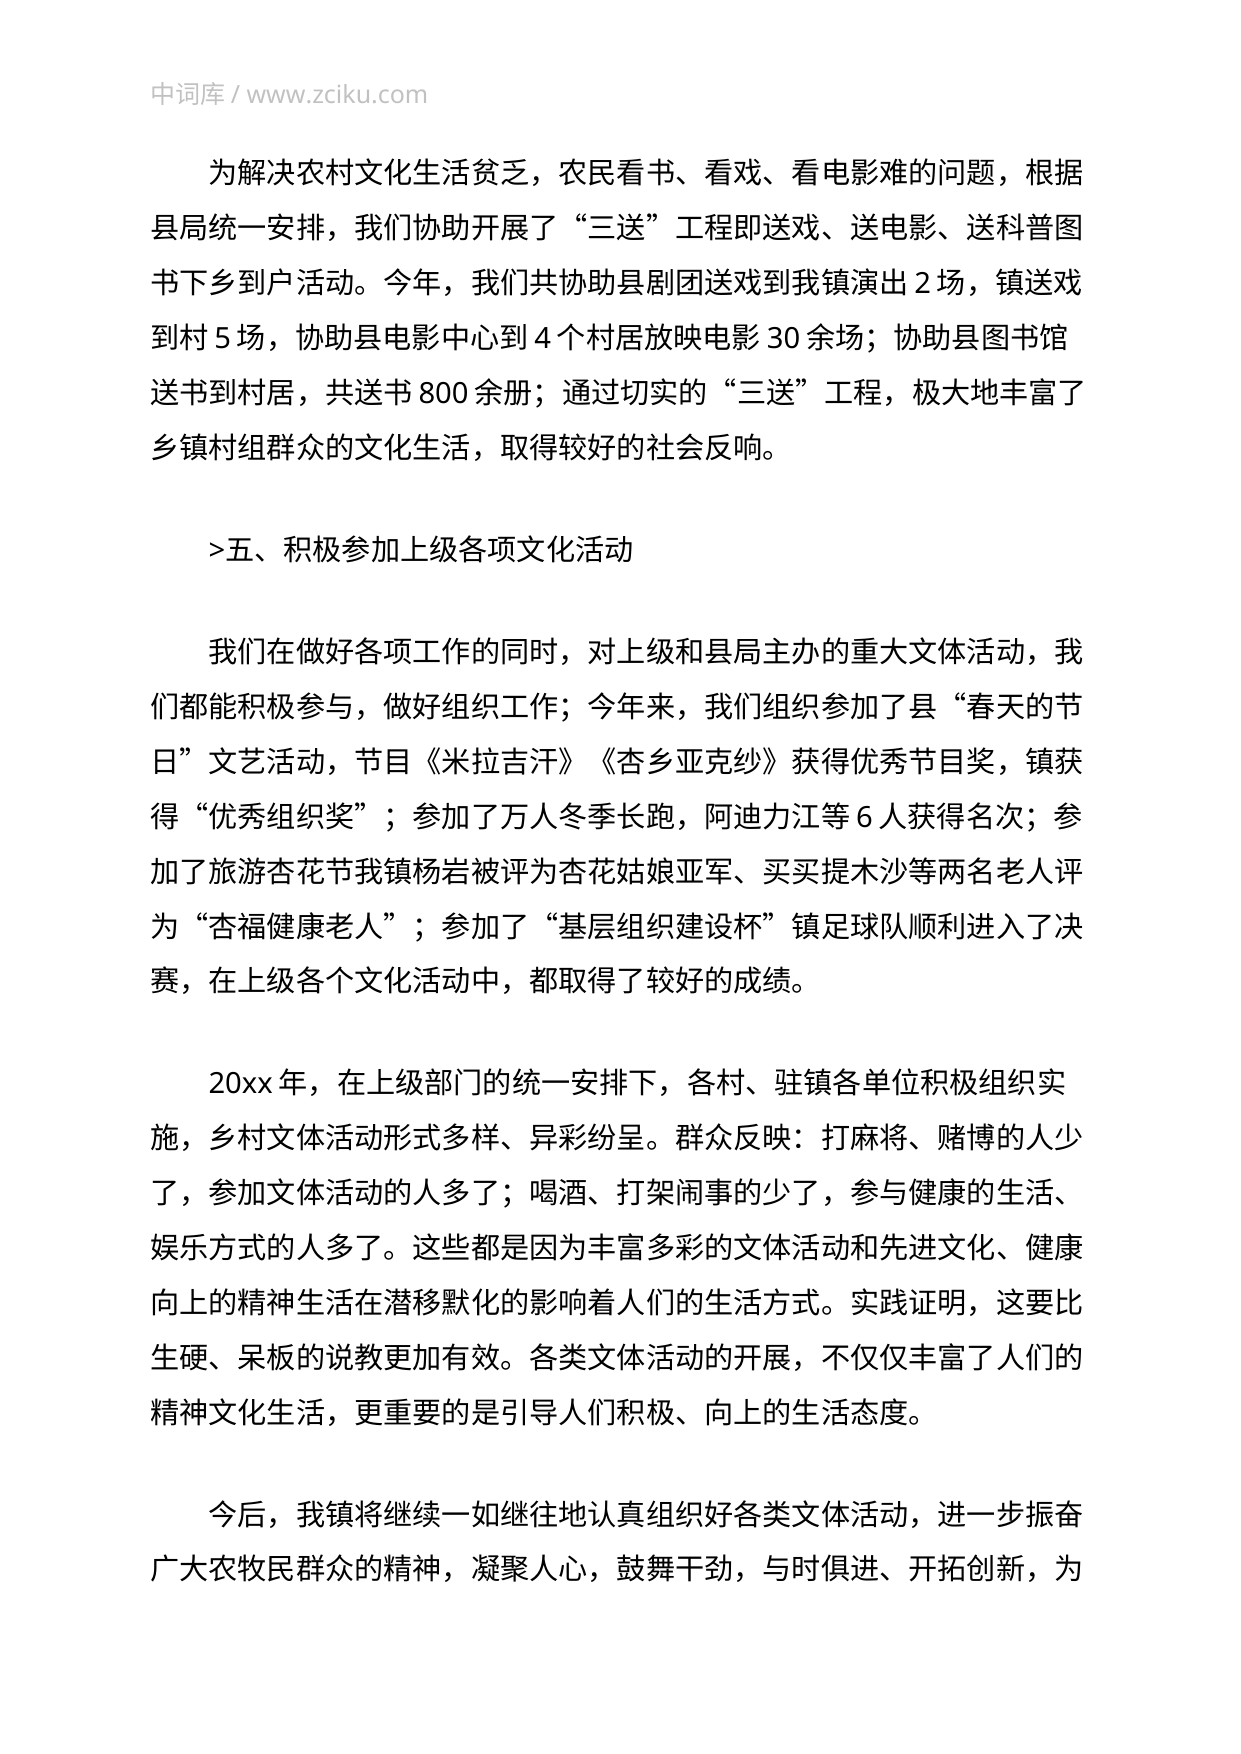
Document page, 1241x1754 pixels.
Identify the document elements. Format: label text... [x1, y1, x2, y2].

text >五、积极参加上级各项文化活动 [150, 527, 1090, 569]
text 20xx年，在上级部门的统一安排下，各村、驻镇各单位积极组织实施，乡村文体活动形式多样、异彩纷呈。群众反映：打麻将、赌博的人少了，参加文体活动的人多了；喝酒、打架闹事的少了，参与健康的生活、娱乐方式的人多了。这些都是因为丰富多彩的文体活动和先进文化、健康向上的精神生活在潜移默化的影响着人们的生活方式。实践证明，这要比生硬、呆板的说教更加有效。各类文体活动的开展，不仅仅丰富了人们的精神文化生活，更重要的是引导人们积极、向上的生活态度。 [150, 1060, 1090, 1432]
text 我们在做好各项工作的同时，对上级和县局主办的重大文体活动，我们都能积极参与，做好组织工作；今年来，我们组织参加了县“春天的节日”文艺活动，节目《米拉吉汗》《杏乡亚克纱》获得优秀节目奖，镇获得“优秀组织奖”；参加了万人冬季长跑，阿迪力江等6人获得名次；参加了旅游杏花节我镇杨岩被评为杏花姑娘亚军、买买提木沙等两名老人评为“杏福健康老人”；参加了“基层组织建设杯”镇足球队顺利进入了决赛，在上级各个文化活动中，都取得了较好的成绩。 [150, 628, 1090, 1000]
text 为解决农村文化生活贫乏，农民看书、看戏、看电影难的问题，根据县局统一安排，我们协助开展了“三送”工程即送戏、送电影、送科普图书下乡到户活动。今年，我们共协助县剧团送戏到我镇演出2场，镇送戏到村5场，协助县电影中心到4个村居放映电影30余场；协助县图书馆送书到村居，共送书800余册；通过切实的“三送”工程，极大地丰富了乡镇村组群众的文化生活，取得较好的社会反响。 [150, 150, 1090, 467]
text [150, 1491, 1090, 1588]
